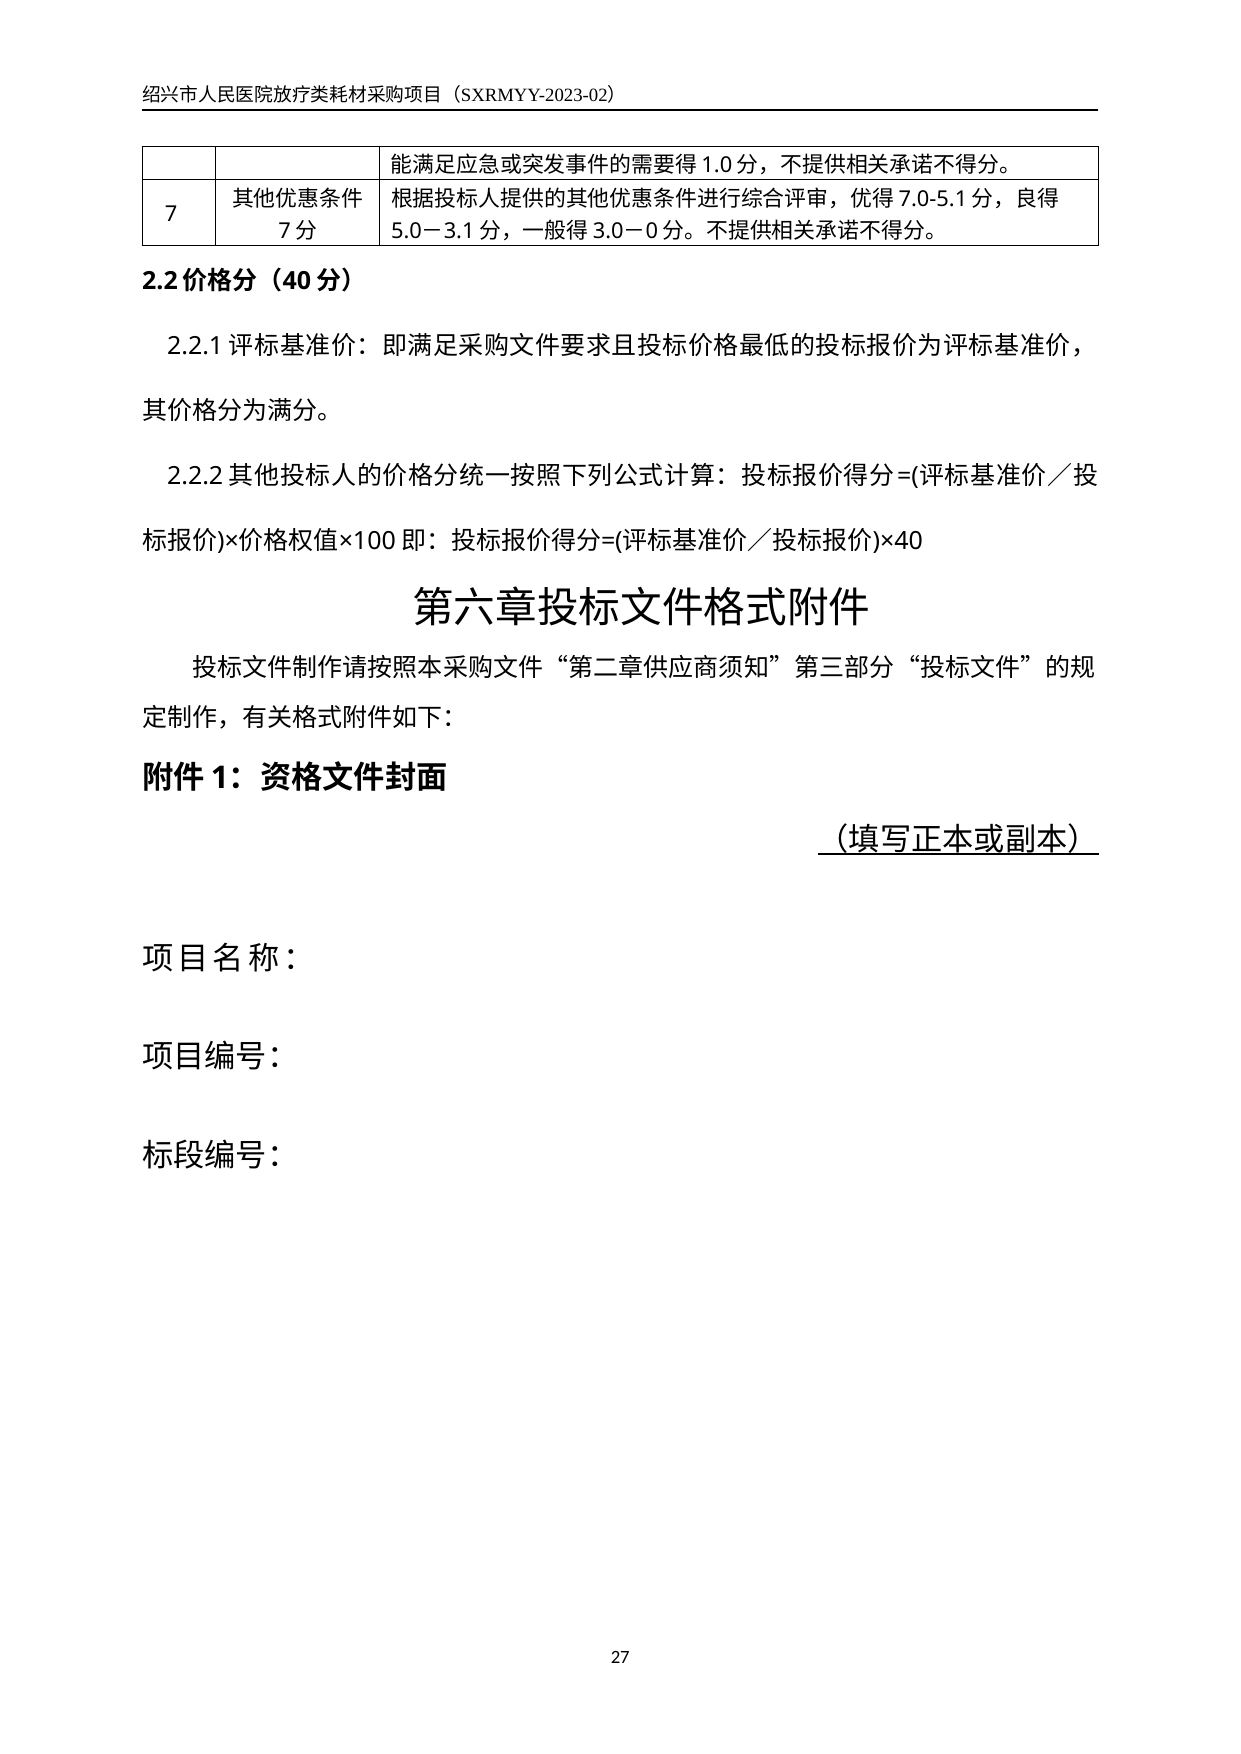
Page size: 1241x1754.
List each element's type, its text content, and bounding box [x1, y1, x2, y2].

text 投标文件制作请按照本采购文件“第二章供应商须知”第三部分“投标文件”的规定制作，有关格式附件如下： [142, 636, 1098, 736]
text 第六章投标文件格式附件 [142, 571, 1098, 636]
text 2.2价格分（40分） [142, 246, 1098, 311]
text 项目名称： [142, 923, 1110, 988]
table_cell 根据投标人提供的其他优惠条件进行综合评审，优得7.0-5.1分，良得5.0－3.1分，一般得3.0－0分。不提供相关承诺不得分。 [380, 180, 1098, 245]
text 项目编号： [142, 1021, 1098, 1086]
table_cell 其他优惠条件7分 [216, 180, 379, 245]
text 标段编号： [142, 1120, 1098, 1185]
text 附件1：资格文件封面 [142, 753, 1098, 798]
text （填写正本或副本） [142, 814, 1098, 859]
table_cell 能满足应急或突发事件的需要得1.0分，不提供相关承诺不得分。 [380, 147, 1098, 179]
text 2.2.1评标基准价：即满足采购文件要求且投标价格最低的投标报价为评标基准价，其价格分为满分。 [142, 311, 1098, 441]
text 2.2.2其他投标人的价格分统一按照下列公式计算：投标报价得分=(评标基准价／投标报价)×价格权值×100即：投标报价得分=(评标基准价／投标报价)×40 [142, 441, 1098, 571]
table_cell 7 [143, 180, 215, 245]
